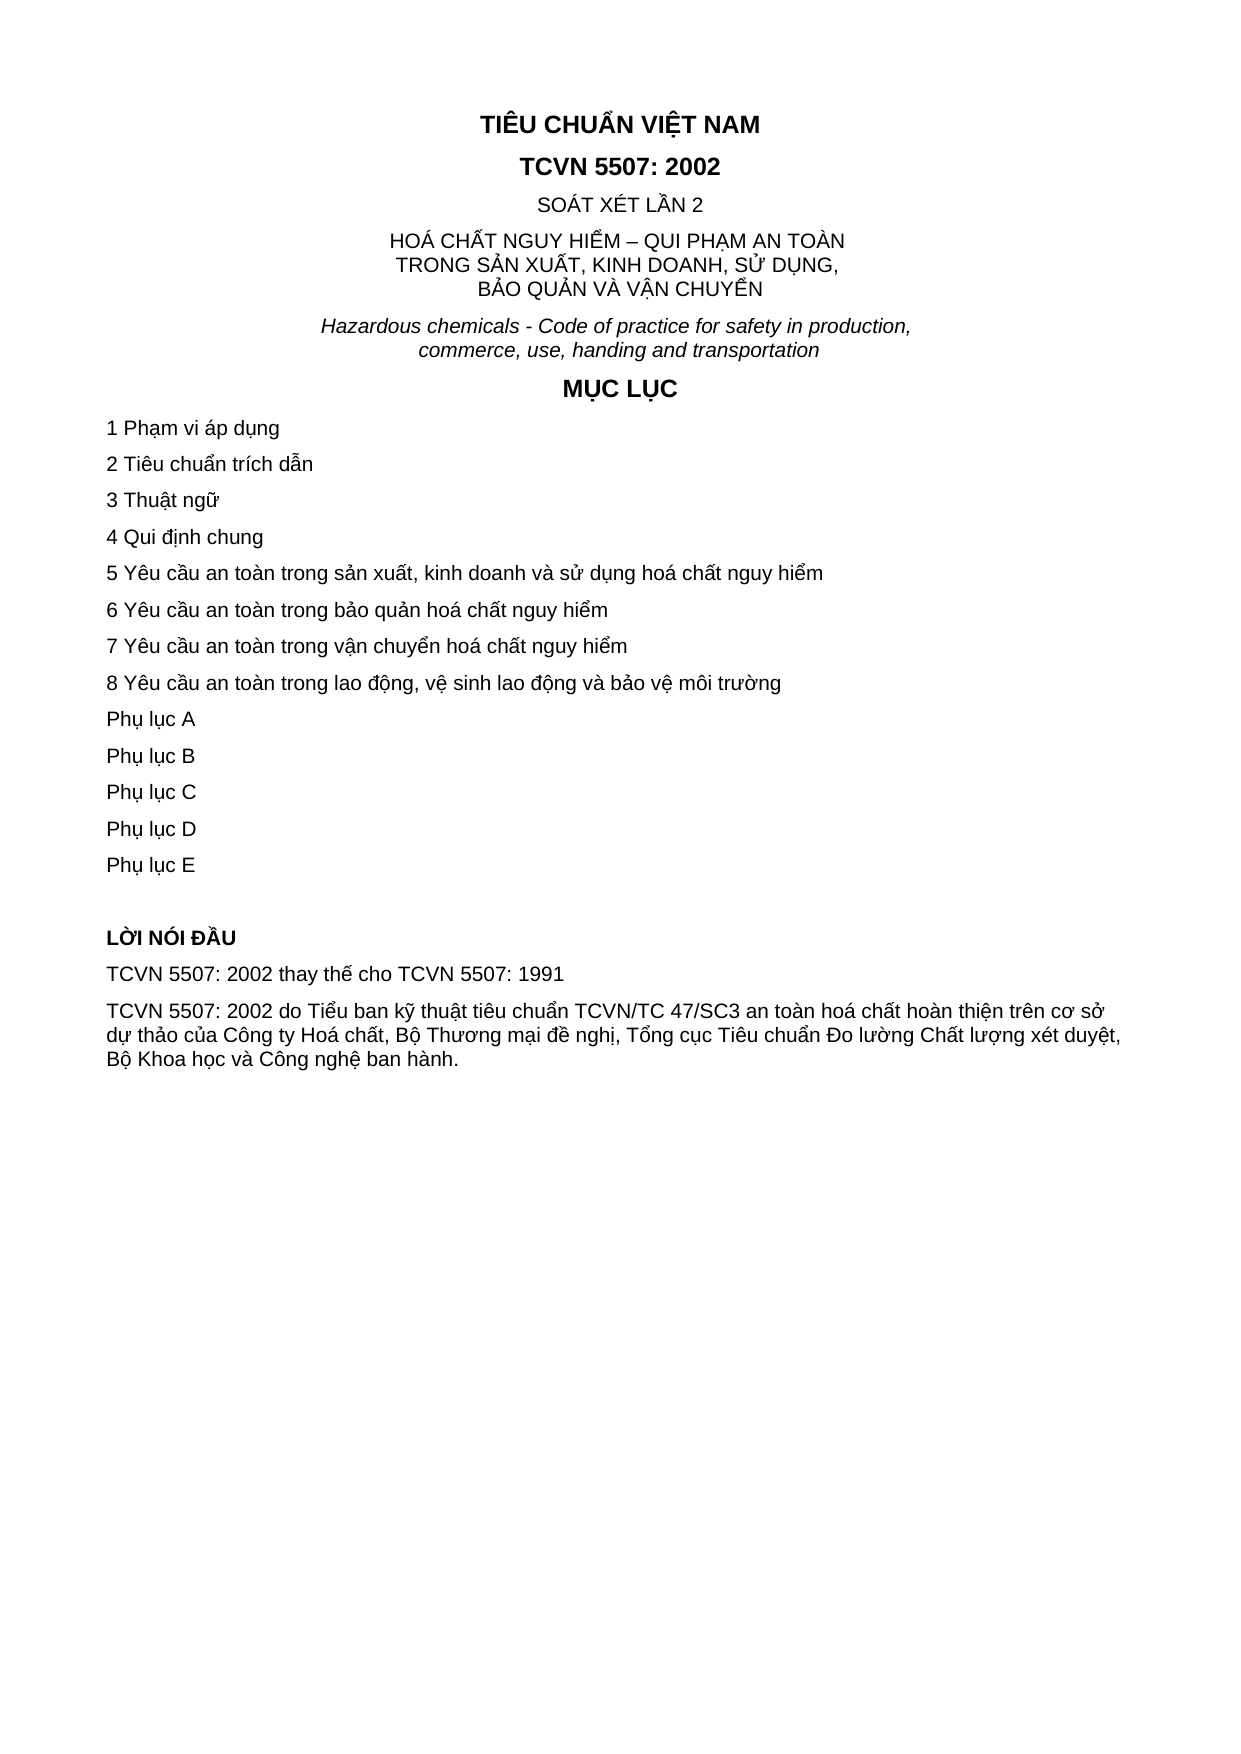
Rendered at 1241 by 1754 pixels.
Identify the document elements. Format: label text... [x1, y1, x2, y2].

text 3 Thuật ngữ [106, 488, 1134, 512]
text 5 Yêu cầu an toàn trong sản xuất, kinh doanh và sử dụng hoá chất nguy hiểm [106, 561, 1134, 585]
text 4 Qui định chung [106, 525, 1134, 549]
text Phụ lục D [106, 816, 1134, 840]
text 7 Yêu cầu an toàn trong vận chuyển hoá chất nguy hiểm [106, 634, 1134, 658]
text Phụ lục C [106, 780, 1134, 804]
text 6 Yêu cầu an toàn trong bảo quản hoá chất nguy hiểm [106, 598, 1134, 622]
text 8 Yêu cầu an toàn trong lao động, vệ sinh lao động và bảo vệ môi trường [106, 671, 1134, 694]
text Hazardous chemicals - Code of practice for safety in production, commerce, use, handing and transportation [106, 314, 1134, 362]
text HOÁ CHẤT NGUY HIỂM – QUI PHẠM AN TOÀN TRONG SẢN XUẤT, KINH DOANH, SỬ DỤNG, BẢO QUẢN VÀ VẬN CHUYỂN [106, 229, 1134, 301]
text TCVN 5507: 2002 [106, 152, 1134, 180]
text SOÁT XÉT LẦN 2 [106, 193, 1134, 217]
text 1 Phạm vi áp dụng [106, 415, 1134, 439]
text LỜI NÓI ĐẦU [106, 926, 1134, 950]
text Phụ lục E [106, 853, 1134, 877]
text TCVN 5507: 2002 thay thế cho TCVN 5507: 1991 [106, 962, 1134, 986]
text MỤC LỤC [106, 374, 1134, 403]
text 2 Tiêu chuẩn trích dẫn [106, 452, 1134, 476]
text Phụ lục B [106, 743, 1134, 767]
text Phụ lục A [106, 707, 1134, 731]
text TCVN 5507: 2002 do Tiểu ban kỹ thuật tiêu chuẩn TCVN/TC 47/SC3 an toàn hoá chất hoàn thiện trên cơ sở dự thảo của Công ty Hoá chất, Bộ Thương mại đề nghị, Tổng cục Tiêu chuẩn Đo lường Chất lượng xét duyệt, Bộ Khoa học và Công nghệ ban hành. [106, 999, 1134, 1071]
text TIÊU CHUẨN VIỆT NAM [106, 110, 1134, 139]
